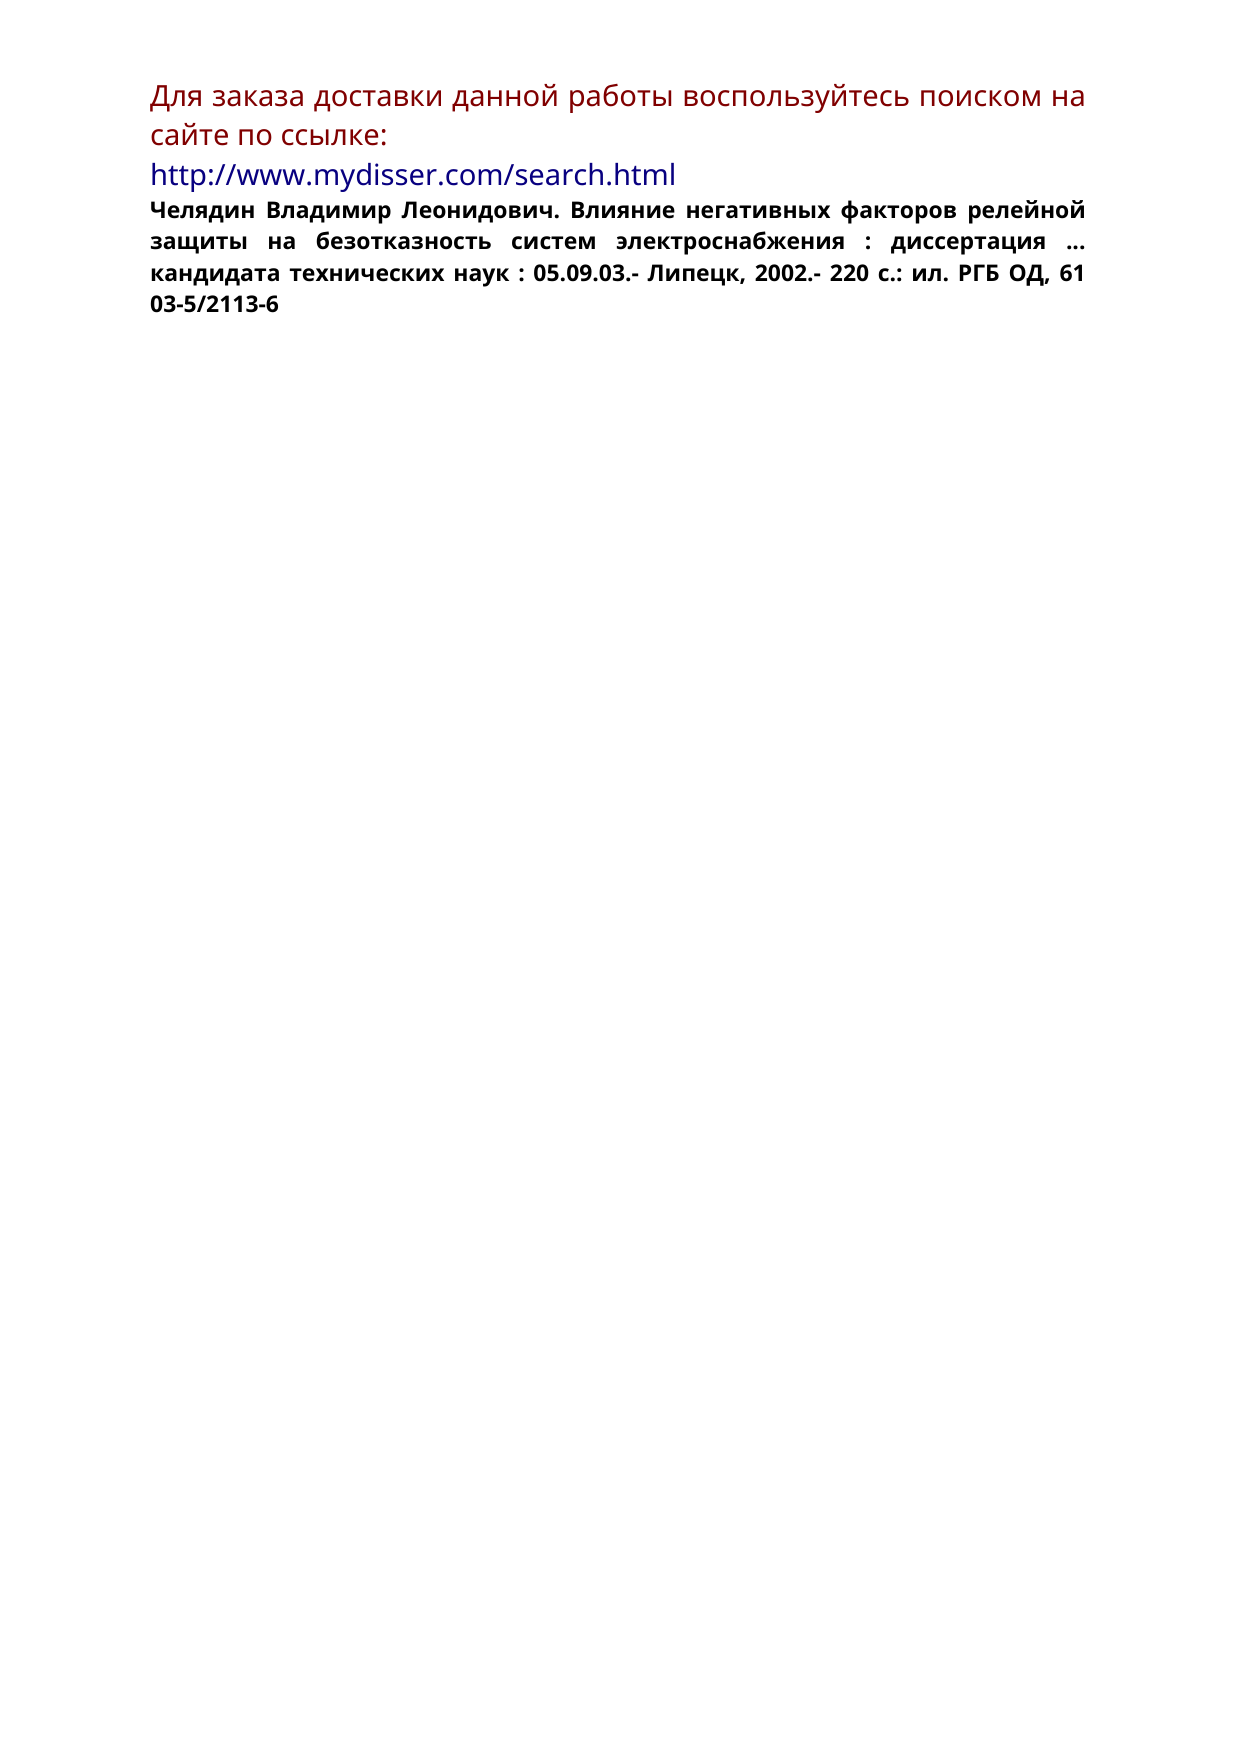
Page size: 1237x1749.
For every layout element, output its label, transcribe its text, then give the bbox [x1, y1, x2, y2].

text Челядин Владимир Леонидович. Влияние негативных факторов релейной защиты на безотказность систем электроснабжения : диссертация ... кандидата технических наук : 05.09.03.- Липецк, 2002.- 220 с.: ил. РГБ ОД, 61 03-5/2113-6 [150, 194, 1086, 319]
